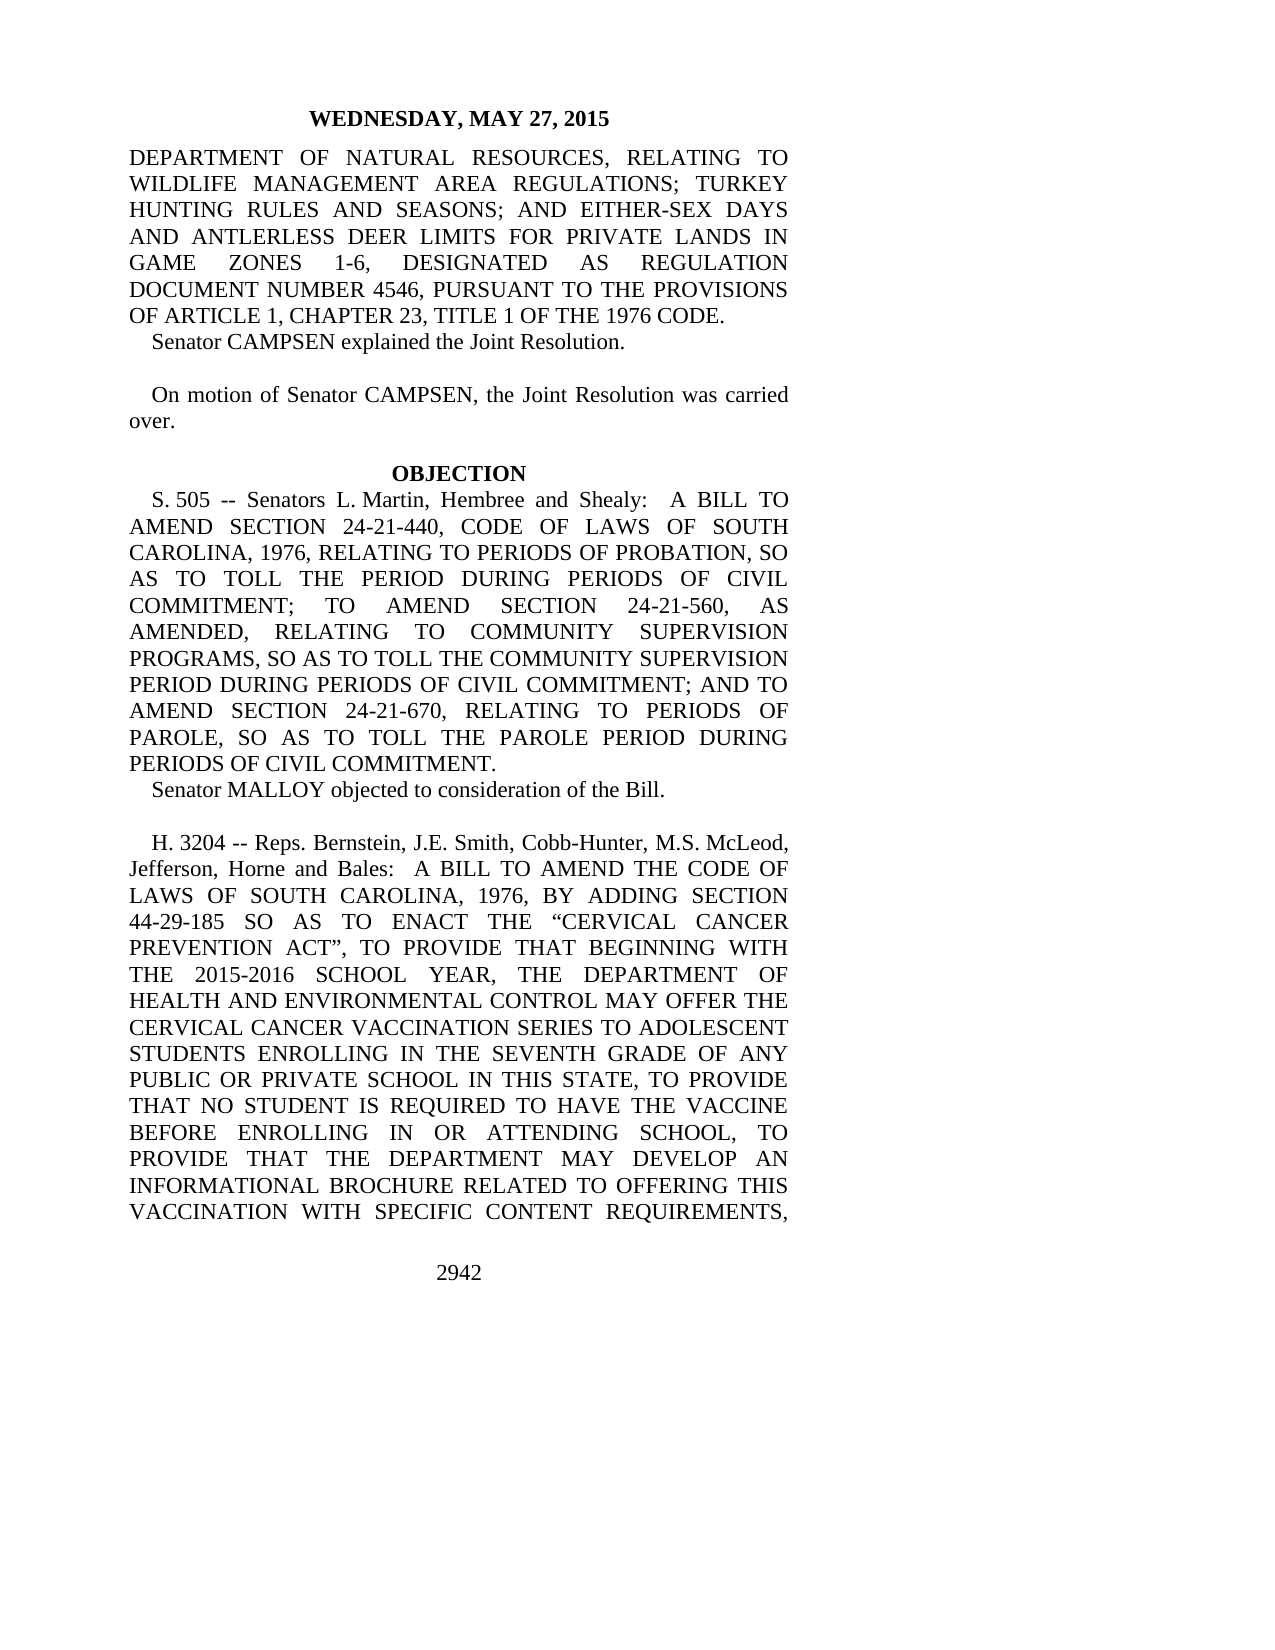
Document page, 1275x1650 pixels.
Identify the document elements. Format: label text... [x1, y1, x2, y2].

text S. 505 -- Senators L. Martin, Hembree and Shealy: A BILL TO AMEND SECTION 24-21-440, CODE OF LAWS OF SOUTH CAROLINA, 1976, RELATING TO PERIODS OF PROBATION, SO AS TO TOLL THE PERIOD DURING PERIODS OF CIVIL COMMITMENT; TO AMEND SECTION 24-21-560, AS AMENDED, RELATING TO COMMUNITY SUPERVISION PROGRAMS, SO AS TO TOLL THE COMMUNITY SUPERVISION PERIOD DURING PERIODS OF CIVIL COMMITMENT; AND TO AMEND SECTION 24-21-670, RELATING TO PERIODS OF PAROLE, SO AS TO TOLL THE PAROLE PERIOD DURING PERIODS OF CIVIL COMMITMENT. [129, 486, 789, 776]
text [129, 829, 789, 1224]
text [129, 144, 789, 328]
text On motion of Senator CAMPSEN, the Joint Resolution was carried over. [129, 381, 789, 434]
text Senator MALLOY objected to consideration of the Bill. [129, 776, 789, 803]
text OBJECTION [129, 460, 789, 486]
text Senator CAMPSEN explained the Joint Resolution. [129, 328, 789, 355]
